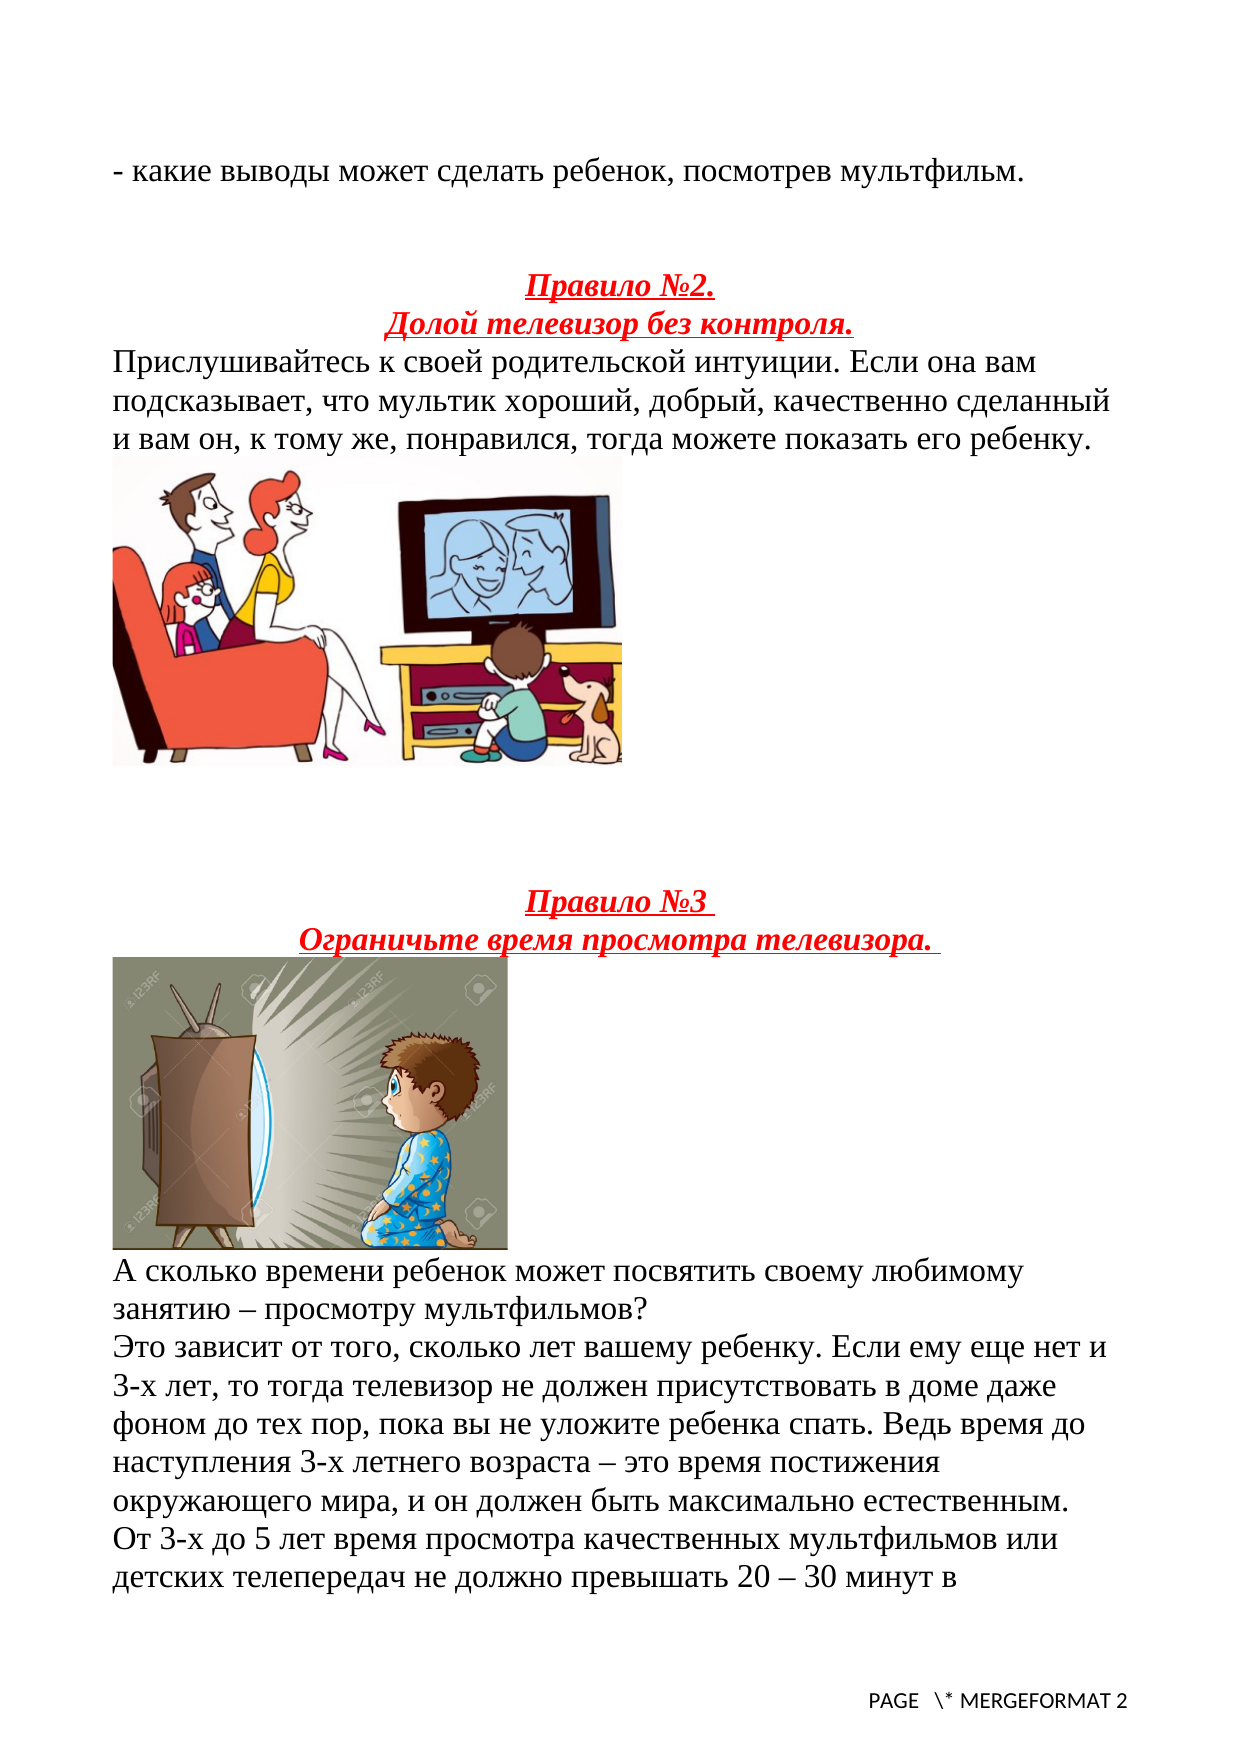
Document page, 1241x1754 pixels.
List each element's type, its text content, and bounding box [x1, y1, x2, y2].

text Правило №3 [112, 881, 1128, 919]
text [112, 1518, 1128, 1595]
text - какие выводы может сделать ребенок, посмотрев мультфильм. [112, 150, 1128, 188]
text Прислушивайтесь к своей родительской интуиции. Если она вам подсказывает, что мультик хороший, добрый, качественно сделанный и вам он, к тому же, понравился, тогда можете показать его ребенку. [112, 342, 1128, 457]
picture [112, 456, 622, 766]
text Долой телевизор без контроля. [112, 303, 1128, 342]
text А сколько времени ребенок может посвятить своему любимому занятию – просмотру мультфильмов? [112, 1250, 1128, 1327]
text Ограничьте время просмотра телевизора. [112, 919, 1128, 958]
text Это зависит от того, сколько лет вашему ребенку. Если ему еще нет и 3-х лет, то тогда телевизор не должен присутствовать в доме даже фоном до тех пор, пока вы не уложите ребенка спать. Ведь время до наступления 3-х летнего возраста – это время постижения окружающего мира, и он должен быть максимально естественным. [112, 1327, 1128, 1518]
text Правило №2. [112, 265, 1128, 303]
picture [112, 957, 508, 1250]
